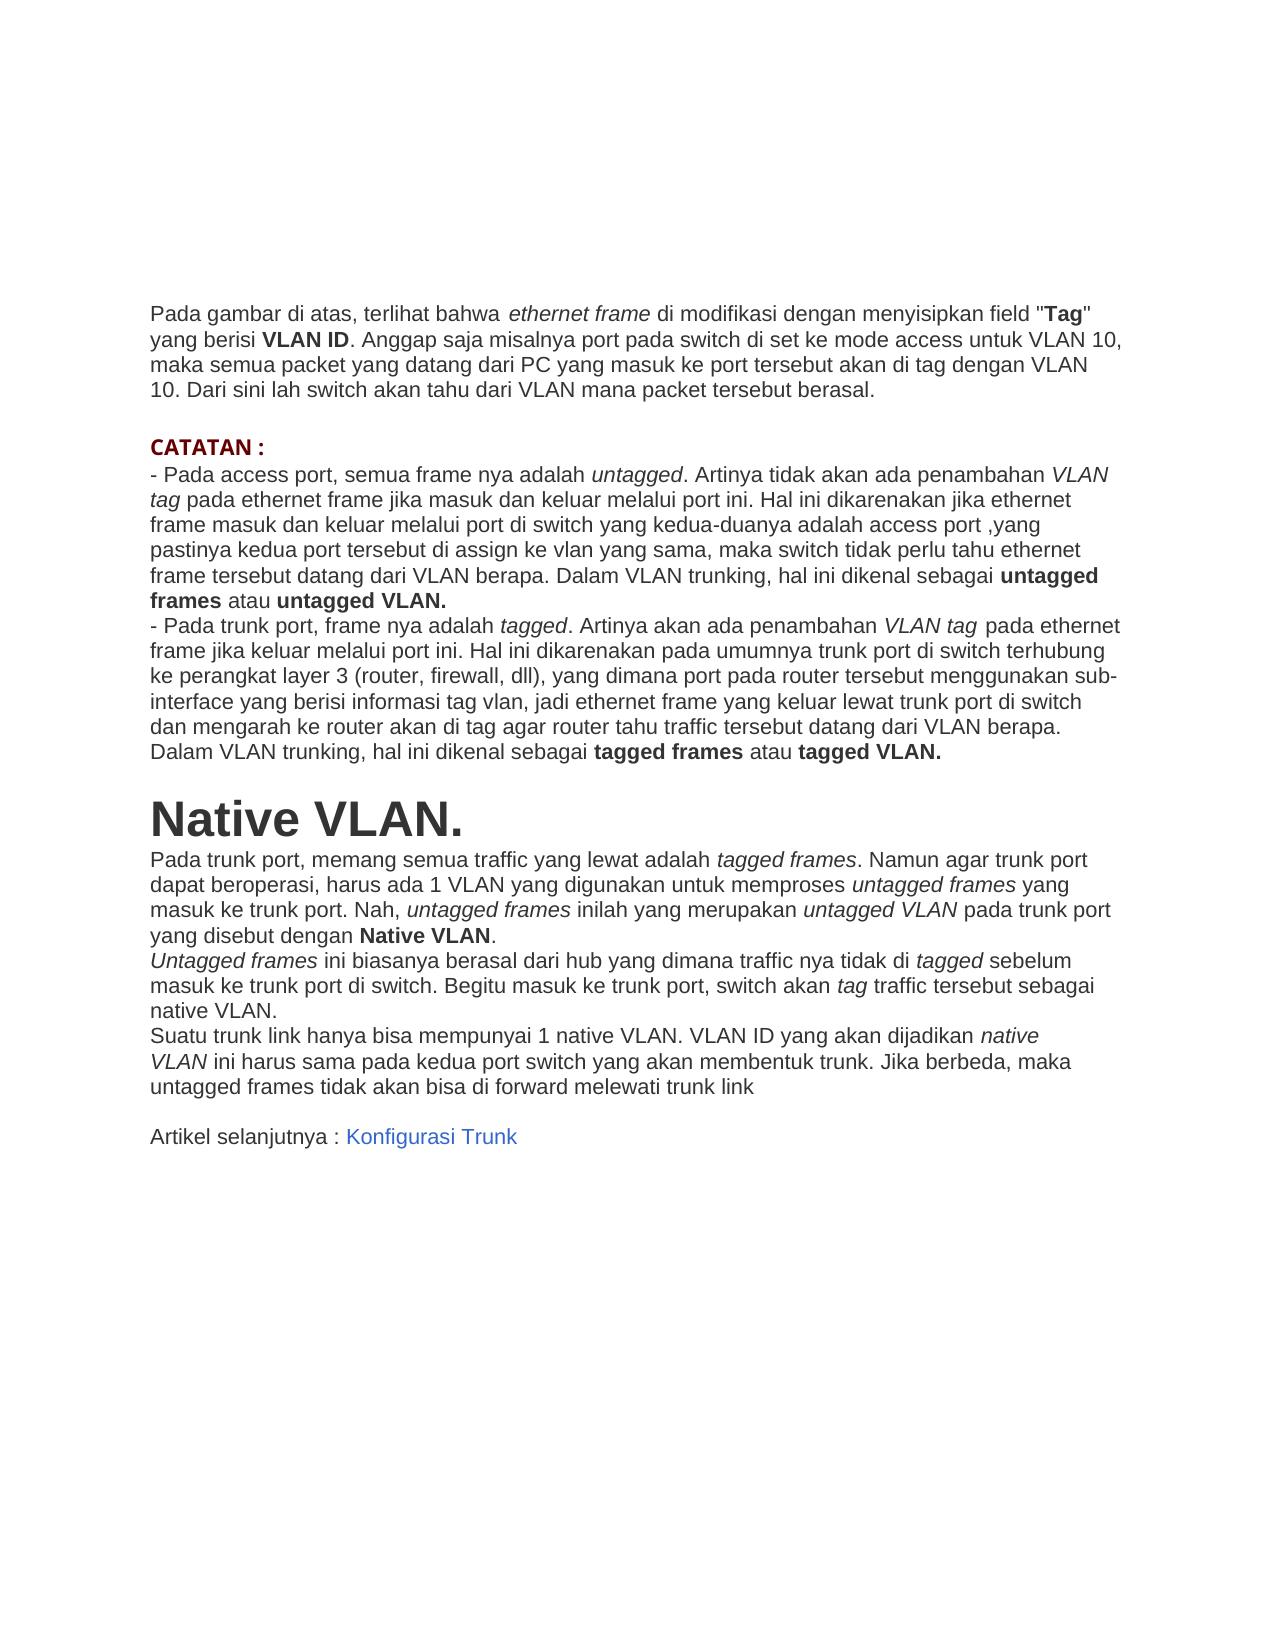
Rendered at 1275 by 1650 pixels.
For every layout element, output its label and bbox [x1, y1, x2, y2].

text [150, 150, 1125, 1149]
